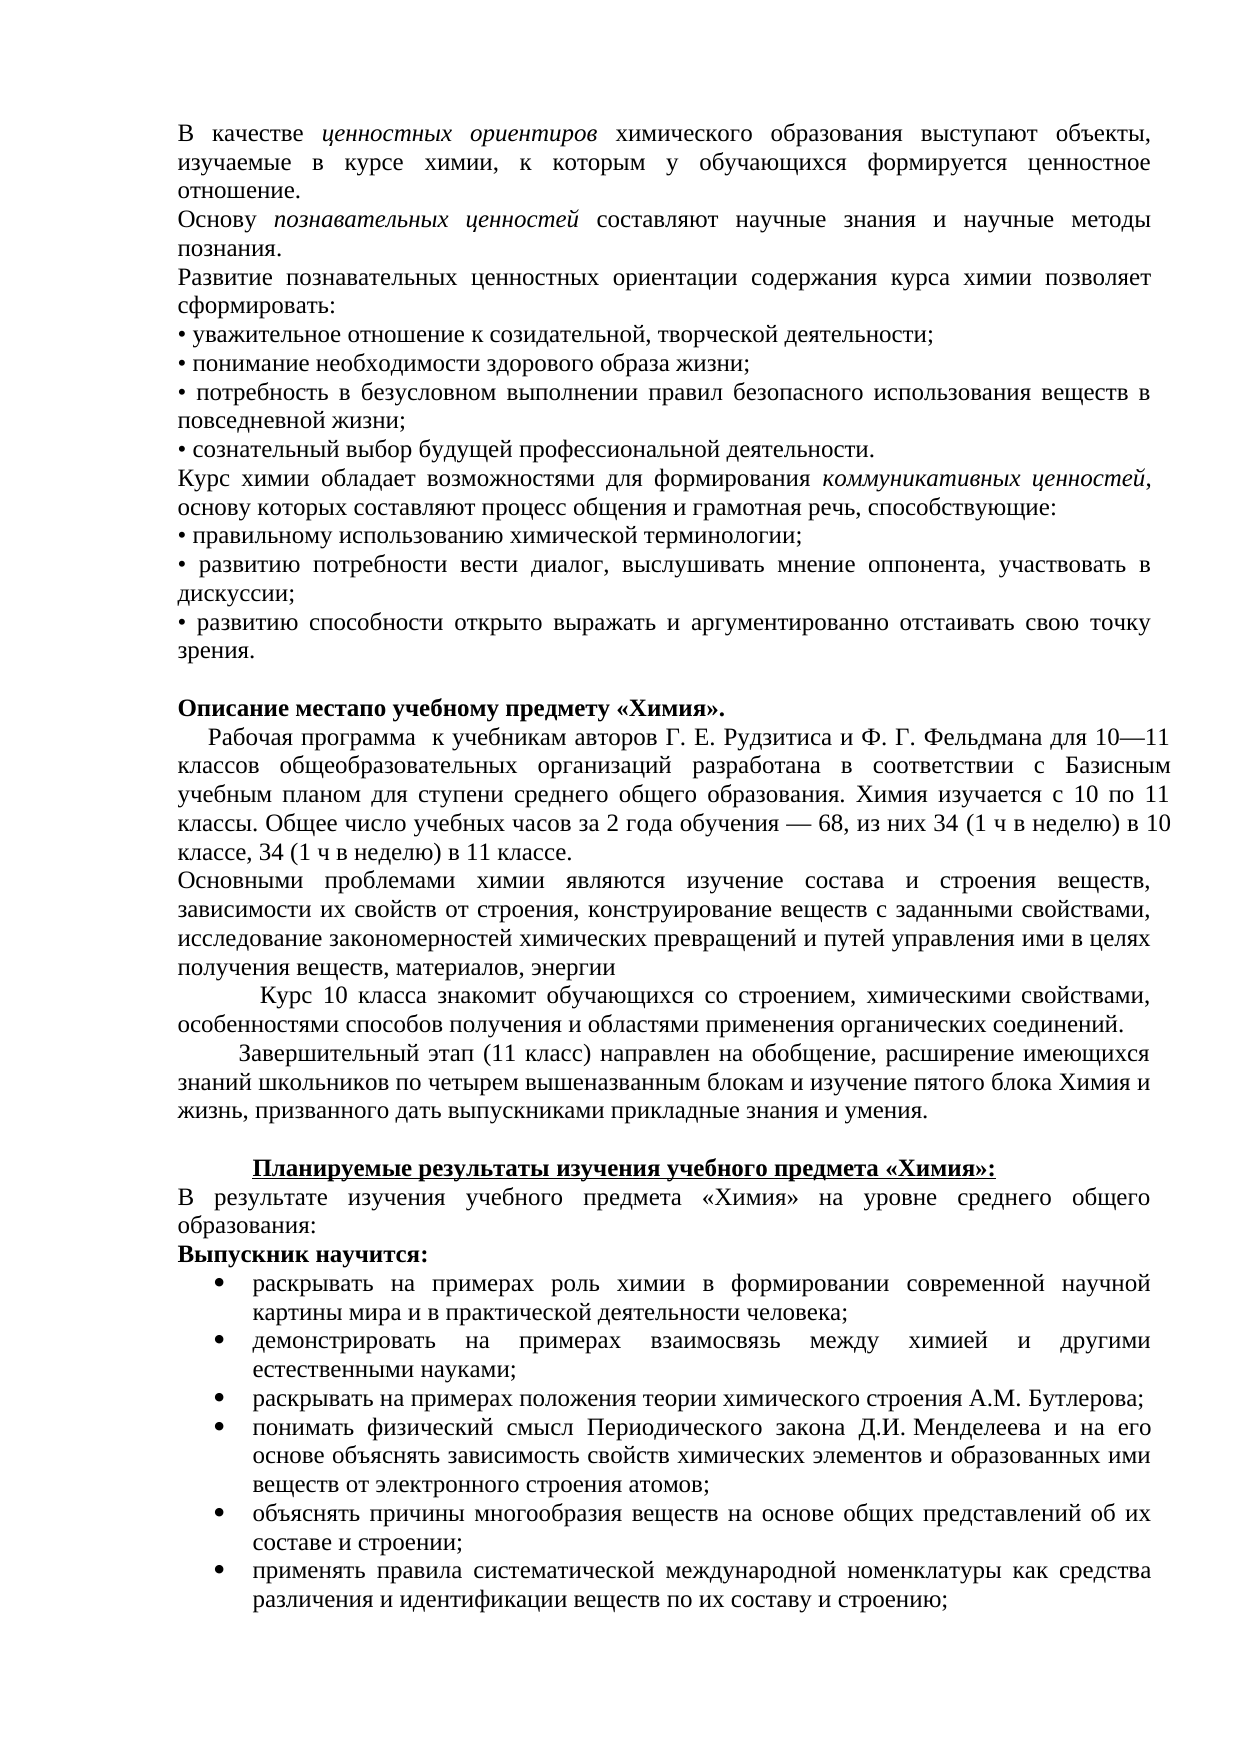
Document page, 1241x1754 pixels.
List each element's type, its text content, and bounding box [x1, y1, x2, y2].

text • развитию потребности вести диалог, выслушивать мнение оппонента, участвовать в дискуссии; [177, 549, 1152, 607]
text Основу познавательных ценностей составляют научные знания и научные методы познания. [177, 204, 1152, 262]
list объяснять причины многообразия веществ на основе общих представлений об их составе и строении; [215, 1498, 1152, 1556]
list демонстрировать на примерах взаимосвязь между химией и другими естественными науками; [215, 1326, 1152, 1383]
list раскрывать на примерах роль химии в формировании современной научной картины мира и в практической деятельности человека; [215, 1268, 1152, 1326]
text В результате изучения учебного предмета «Химия» на уровне среднего общего образования: [177, 1182, 1152, 1239]
list понимать физический смысл Периодического закона Д.И. Менделеева и на его основе объяснять зависимость свойств химических элементов и образованных ими веществ от электронного строения атомов; [215, 1412, 1152, 1498]
text Основными проблемами химии являются изучение состава и строения веществ, зависимости их свойств от строения, конструирование веществ с заданными свойствами, исследование закономерностей химических превращений и путей управления ими в целях получения веществ, материалов, энергии [177, 866, 1152, 981]
text • уважительное отношение к созидательной, творческой деятельности; [177, 319, 1152, 348]
list раскрывать на примерах положения теории химического строения А.М. Бутлерова; [215, 1383, 1152, 1412]
text • понимание необходимости здорового образа жизни; [177, 348, 1152, 377]
text Описание местапо учебному предмету «Химия». [177, 693, 1171, 722]
text Курс 10 класса знакомит обучающихся со строением, химическими свойствами, особенностями способов получения и областями применения органических соединений. [177, 981, 1152, 1038]
text Выпускник научится: [177, 1239, 1152, 1268]
text • сознательный выбор будущей профессиональной деятельности. [177, 434, 1152, 463]
text • развитию способности открыто выражать и аргументированно отстаивать свою точку зрения. [177, 607, 1152, 664]
text Рабочая программа к учебникам авторов Г. Е. Рудзитиса и Ф. Г. Фельдмана для 10—11 классов общеобразовательных организаций разработана в соответствии с Базисным учебным планом для ступени среднего общего образования. Химия изучается с 10 по 11 классы. Общее число учебных часов за 2 года обучения — 68, из них 34 (1 ч в неделю) в 10 классе, 34 (1 ч в неделю) в 11 классе. [177, 722, 1171, 866]
list применять правила систематической международной номенклатуры как средства различения и идентификации веществ по их составу и строению; [215, 1556, 1152, 1613]
text Курс химии обладает возможностями для формирования коммуникативных ценностей, основу которых составляют процесс общения и грамотная речь, способствующие: [177, 463, 1152, 521]
text В качестве ценностных ориентиров химического образования выступают объекты, изучаемые в курсе химии, к которым у обучающихся формируется ценностное отношение. [177, 118, 1152, 204]
text • потребность в безусловном выполнении правил безопасного использования веществ в повседневной жизни; [177, 377, 1152, 434]
text • правильному использованию химической терминологии; [177, 521, 1152, 549]
text Развитие познавательных ценностных ориентации содержания курса химии позволяет сформировать: [177, 262, 1152, 319]
list Планируемые результаты изучения учебного предмета «Химия»: [252, 1153, 1152, 1182]
text Завершительный этап (11 класс) направлен на обобщение, расширение имеющихся знаний школьников по четырем вышеназванным блокам и изучение пятого блока Химия и жизнь, призванного дать выпускниками прикладные знания и умения. [177, 1038, 1152, 1124]
